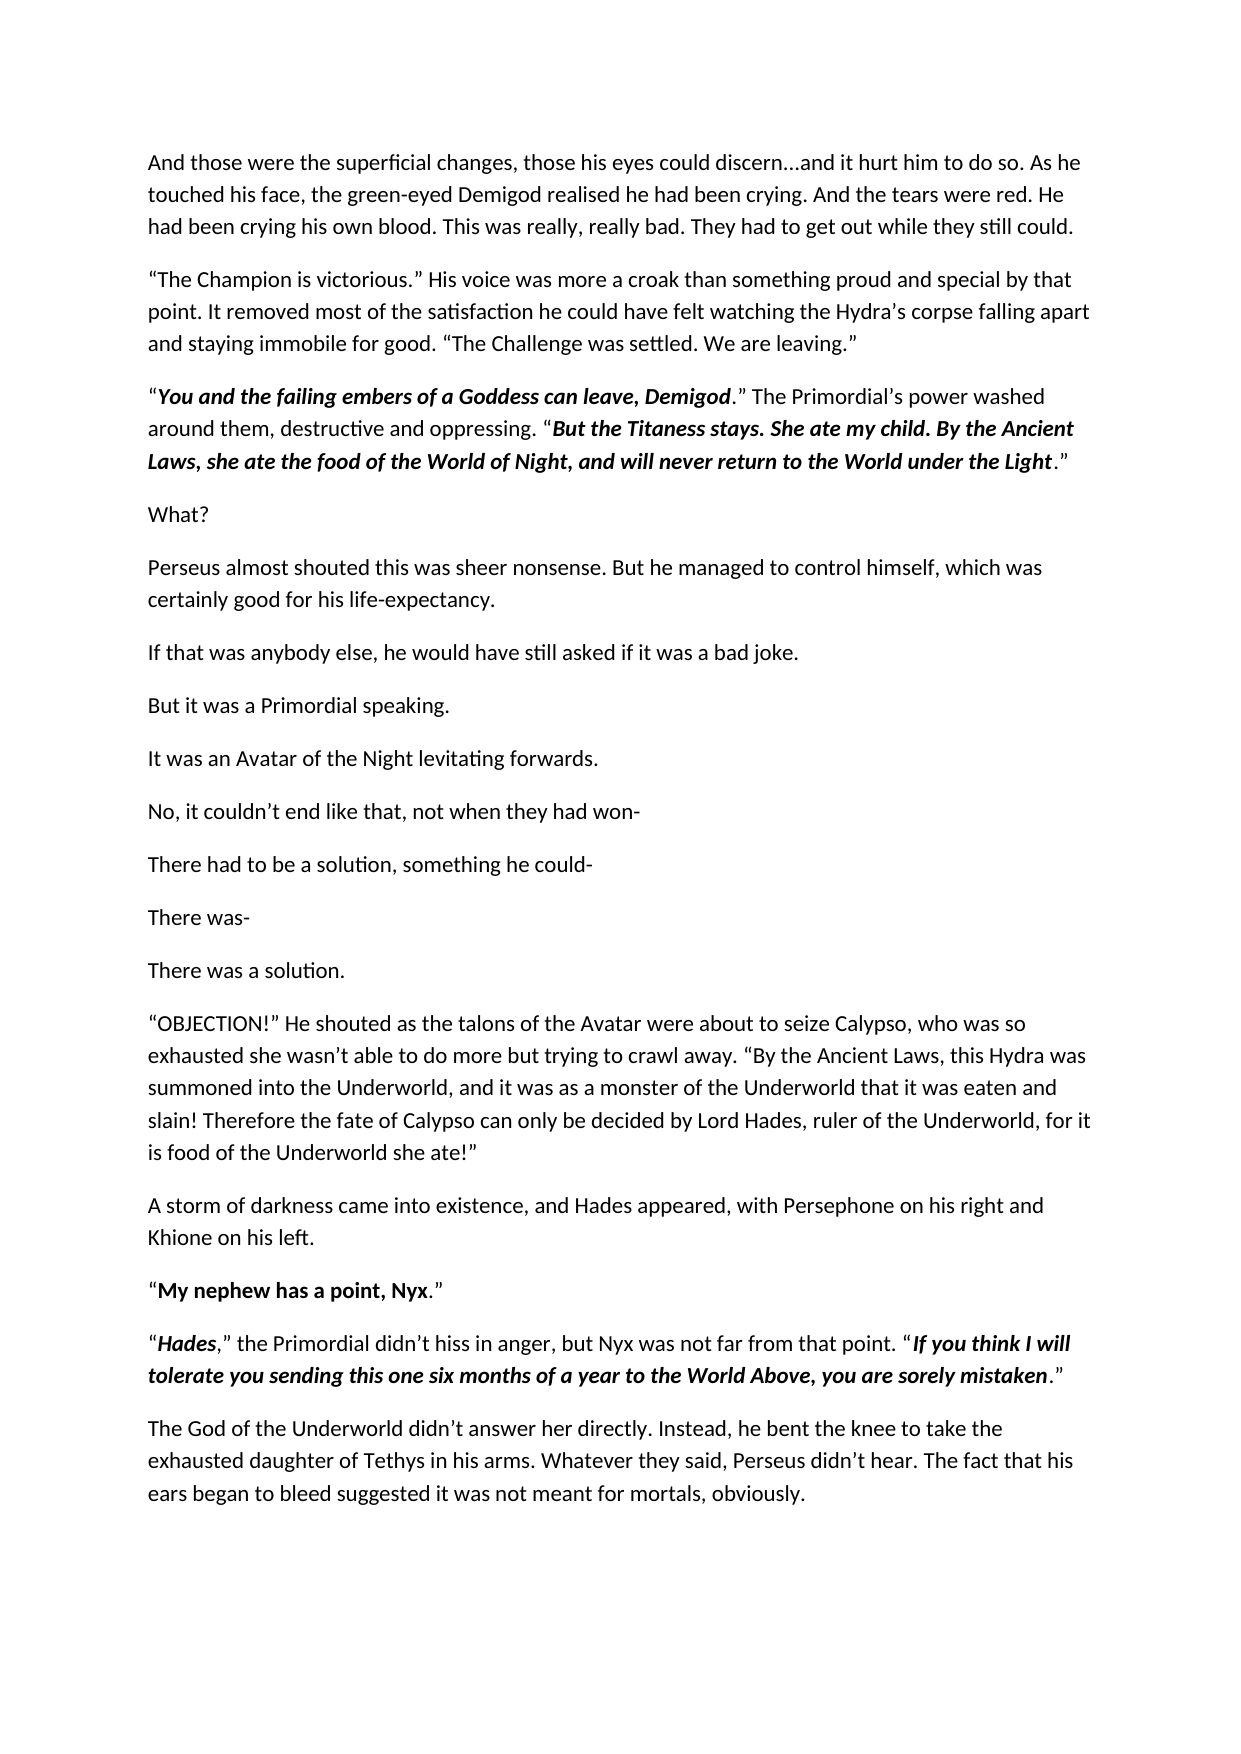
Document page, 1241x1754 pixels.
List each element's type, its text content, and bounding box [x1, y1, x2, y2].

text What? [148, 500, 1093, 528]
text The God of the Underworld didn’t answer her directly. Instead, he bent the knee to take the exhausted daughter of Tethys in his arms. Whatever they said, Perseus didn’t hear. The fact that his ears began to bleed suggested it was not meant for mortals, obviously. [148, 1414, 1093, 1507]
text There had to be a solution, something he could- [148, 850, 1093, 878]
text “You and the failing embers of a Goddess can leave, Demigod.” The Primordial’s power washed around them, destructive and oppressing. “But the Titaness stays. She ate my child. By the Ancient Laws, she ate the food of the World of Night, and will never return to the World under the Light.” [148, 382, 1093, 475]
text Perseus almost shouted this was sheer nonsense. But he managed to control himself, which was certainly good for his life-expectancy. [148, 553, 1093, 613]
text A storm of darkness came into existence, and Hades appeared, with Persephone on his right and Khione on his left. [148, 1191, 1093, 1251]
text If that was anybody else, he would have still asked if it was a bad joke. [148, 638, 1093, 666]
text “The Champion is victorious.” His voice was more a croak than something proud and special by that point. It removed most of the satisfaction he could have felt watching the Hydra’s corpse falling apart and staying immobile for good. “The Challenge was settled. We are leaving.” [148, 265, 1093, 357]
text “OBJECTION!” He shouted as the talons of the Avatar were about to seize Calypso, who was so exhausted she wasn’t able to do more but trying to crawl away. “By the Ancient Laws, this Hydra was summoned into the Underworld, and it was as a monster of the Underworld that it was eaten and slain! Therefore the fate of Calypso can only be decided by Lord Hades, ruler of the Underworld, for it is food of the Underworld she ate!” [148, 1009, 1093, 1166]
text And those were the superficial changes, those his eyes could discern...and it hurt him to do so. As he touched his face, the green-eyed Demigod realised he had been crying. And the tears were red. He had been crying his own blood. This was really, really bad. They had to get out while they still could. [148, 148, 1093, 240]
text But it was a Primordial speaking. [148, 691, 1093, 719]
text “My nephew has a point, Nyx.” [148, 1276, 1093, 1304]
text No, it couldn’t end like that, not when they had won- [148, 797, 1093, 825]
text “Hades,” the Primordial didn’t hiss in anger, but Nyx was not far from that point. “If you think I will tolerate you sending this one six months of a year to the World Above, you are sorely mistaken.” [148, 1329, 1093, 1389]
text There was a solution. [148, 956, 1093, 984]
text It was an Avatar of the Night levitating forwards. [148, 744, 1093, 772]
text There was- [148, 903, 1093, 931]
